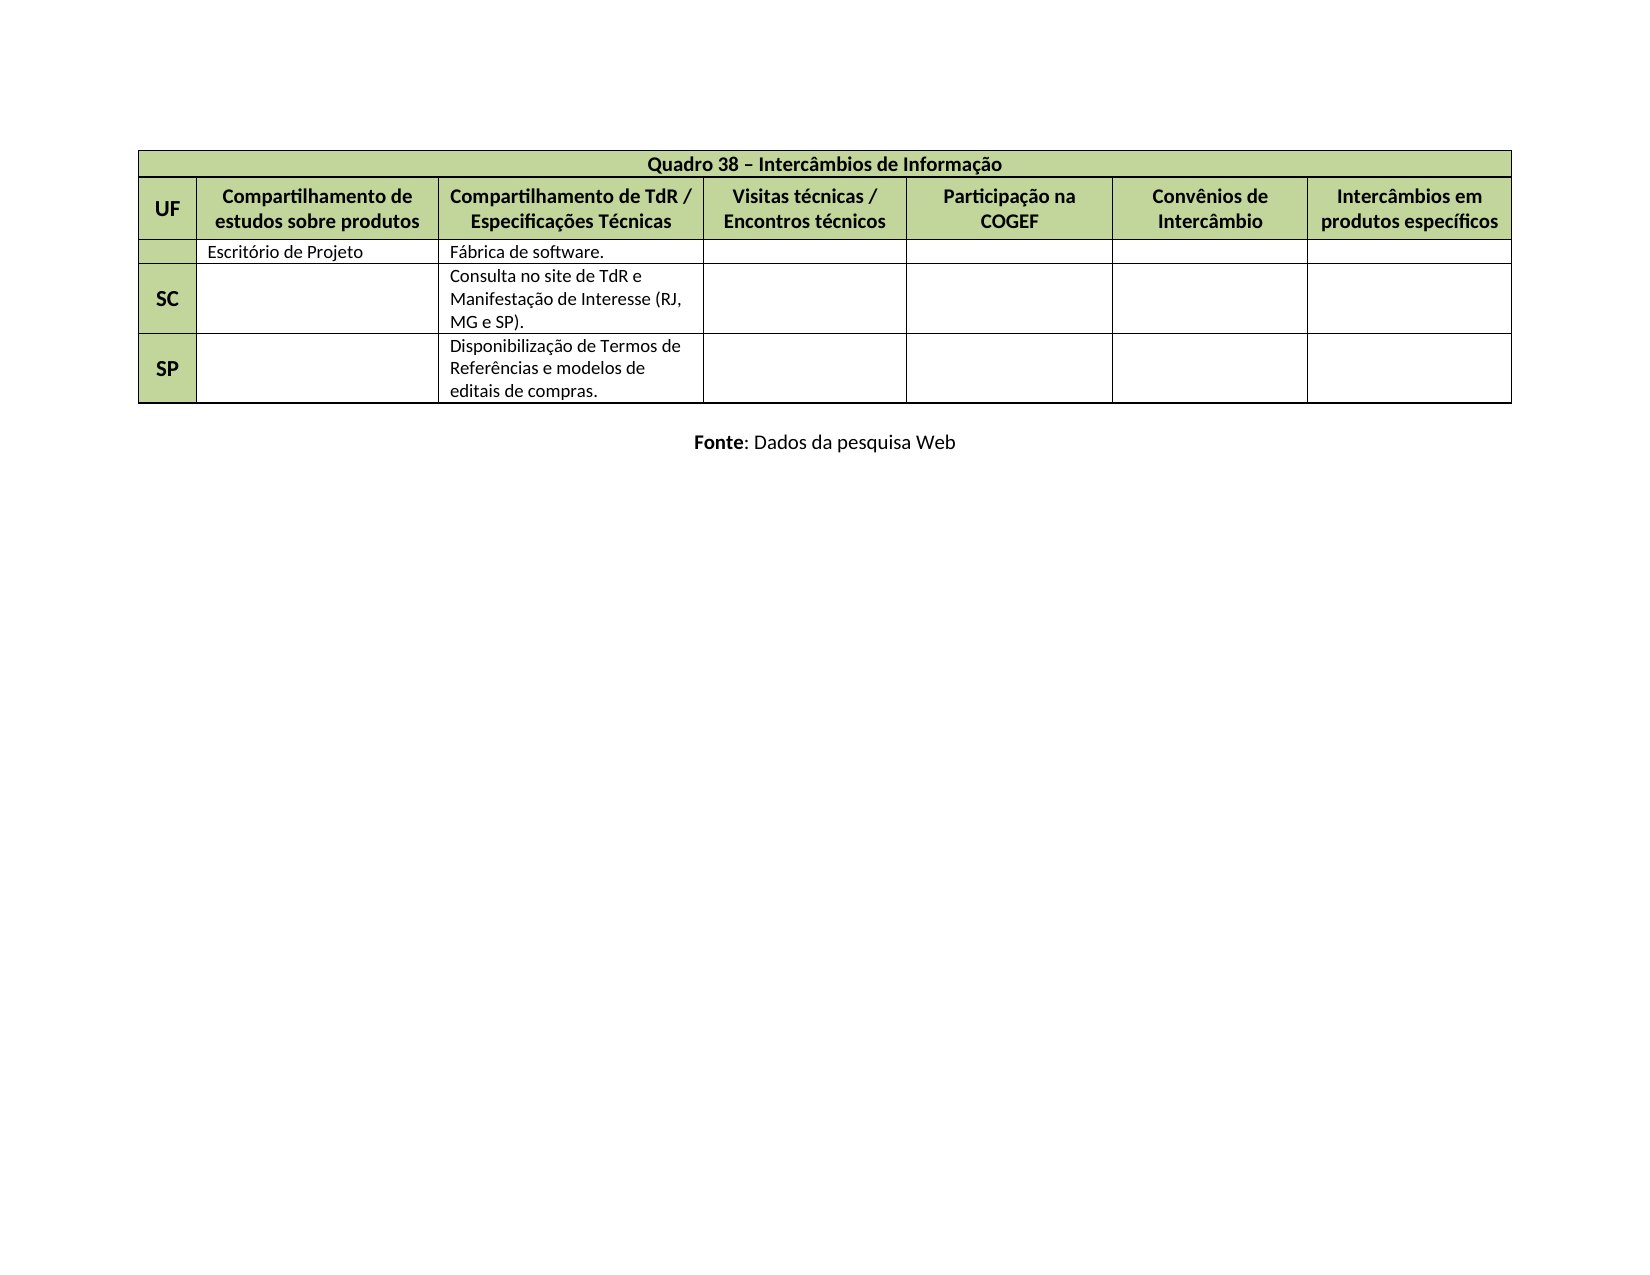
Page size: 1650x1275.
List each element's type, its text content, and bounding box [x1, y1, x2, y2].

table_cell SP [139, 334, 196, 402]
text Fonte: Dados da pesquisa Web [150, 429, 1500, 454]
table_header Quadro 38 – Intercâmbios de Informação [139, 151, 1511, 176]
table_cell [1113, 264, 1307, 333]
table_cell Disponibilização de Termos de Referências e modelos de editais de compras. [439, 334, 703, 402]
table_cell [907, 264, 1112, 333]
table_cell [1308, 334, 1511, 402]
table_cell [1308, 264, 1511, 333]
table_cell [907, 334, 1112, 402]
table_cell RS [139, 240, 196, 263]
table_cell [1308, 240, 1511, 263]
table_cell [1113, 240, 1307, 263]
table_cell Compartilhamento de TdR / Especificações Técnicas [439, 178, 703, 239]
table_cell Intercâmbios em produtos específicos [1308, 178, 1511, 239]
table_cell Convênios de Intercâmbio [1113, 178, 1307, 239]
table_cell Redesenho de Processos; Fábrica de software. [439, 240, 703, 263]
table_cell [197, 334, 438, 402]
table_cell Participação na COGEF [907, 178, 1112, 239]
table_cell [1113, 334, 1307, 402]
table_cell Visitas técnicas / Encontros técnicos [704, 178, 906, 239]
table_cell Compartilhamento de estudos sobre produtos [197, 178, 438, 239]
table_cell [907, 240, 1112, 263]
table_cell SC [139, 264, 196, 333]
table_cell Consulta no site de TdR e Manifestação de Interesse (RJ, MG e SP). [439, 264, 703, 333]
table_cell [197, 264, 438, 333]
table_cell [704, 334, 906, 402]
table_cell UF [139, 178, 196, 239]
table_cell [704, 240, 906, 263]
table_cell [704, 264, 906, 333]
table_cell Fábrica de Software; Escritório de Projeto [197, 240, 438, 263]
